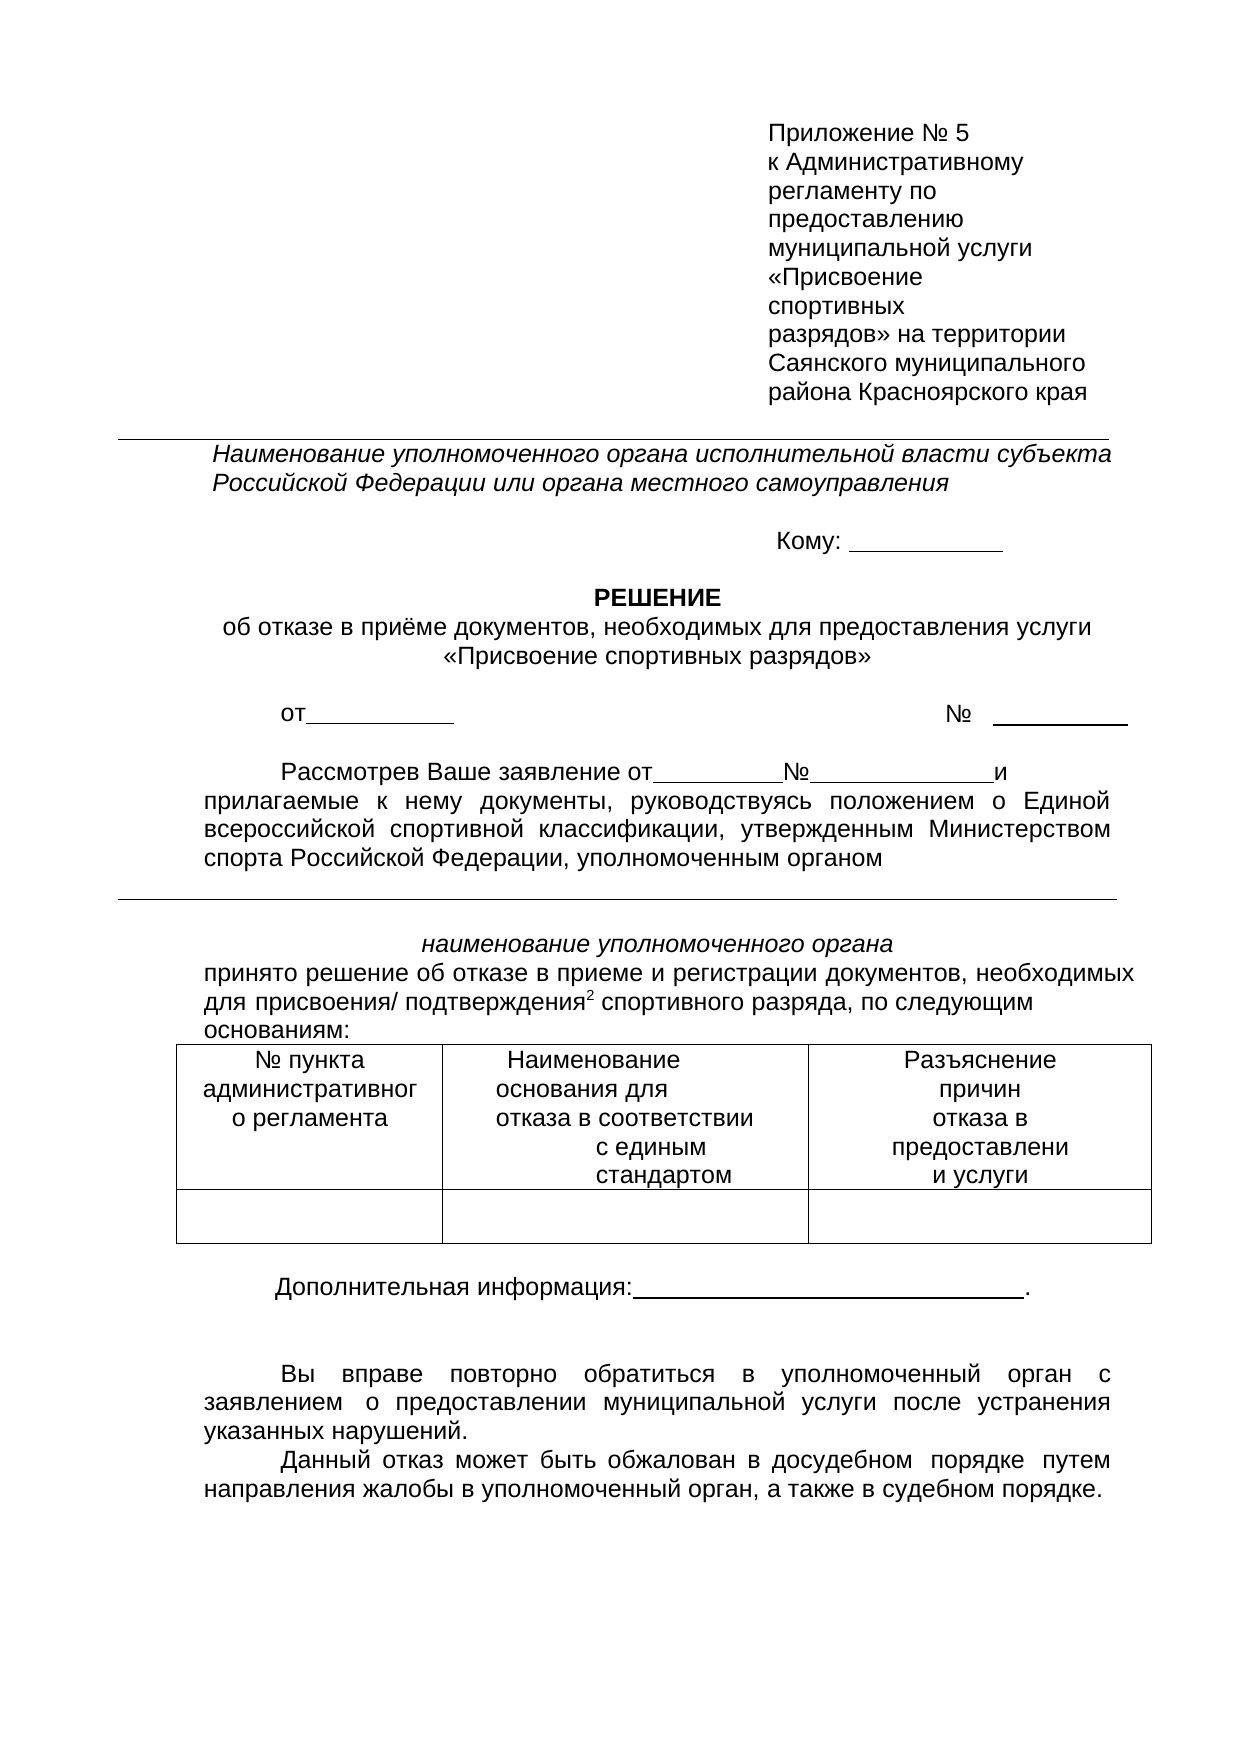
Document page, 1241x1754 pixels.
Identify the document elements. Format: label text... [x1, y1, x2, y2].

table_header Разъяснение причин отказа в предоставлении услуги [809, 1045, 1151, 1189]
text Рассмотрев Ваше заявление от № и прилагаемые к нему документы, руководствуясь положением о Единой всероссийской спортивной классификации, утвержденным Министерством спорта Российской Федерации, уполномоченным органом [203, 757, 1111, 872]
text принято решение об отказе в приеме и регистрации документов, необходимых для присвоения/ подтверждения2 спортивного разряда, по следующим основаниям: [203, 958, 1152, 1044]
text к Административному регламенту по предоставлению муниципальной услуги «Присвоение спортивных [767, 147, 1039, 319]
text Кому: [776, 526, 1152, 554]
table_cell [809, 1190, 1151, 1242]
text Приложение № 5 [768, 118, 1105, 147]
text «Присвоение спортивных разрядов» [209, 641, 1105, 669]
table_cell [177, 1190, 442, 1242]
text РЕШЕНИЕ [210, 583, 1105, 612]
text Наименование уполномоченного органа исполнительной власти субъекта Российской Федерации или органа местного самоуправления [212, 434, 1152, 497]
text Данный отказ может быть обжалован в досудебном порядке путем направления жалобы в уполномоченный орган, а также в судебном порядке. [203, 1445, 1111, 1502]
table_header № пункта административного регламента [177, 1045, 442, 1189]
text разрядов» на территории Саянского муниципального района Красноярского края [768, 319, 1129, 406]
table_cell [443, 1190, 808, 1242]
text от № [280, 698, 1152, 728]
text об отказе в приёме документов, необходимых для предоставления услуги [209, 612, 1105, 641]
text Вы вправе повторно обратиться в уполномоченный орган с заявлением о предоставлении муниципальной услуги после устранения указанных нарушений. [203, 1358, 1111, 1445]
text Дополнительная информация: . [275, 1272, 1152, 1301]
text наименование уполномоченного органа [210, 929, 1105, 958]
table_header Наименование основания для отказа в соответствии с единым стандартом [443, 1045, 808, 1189]
